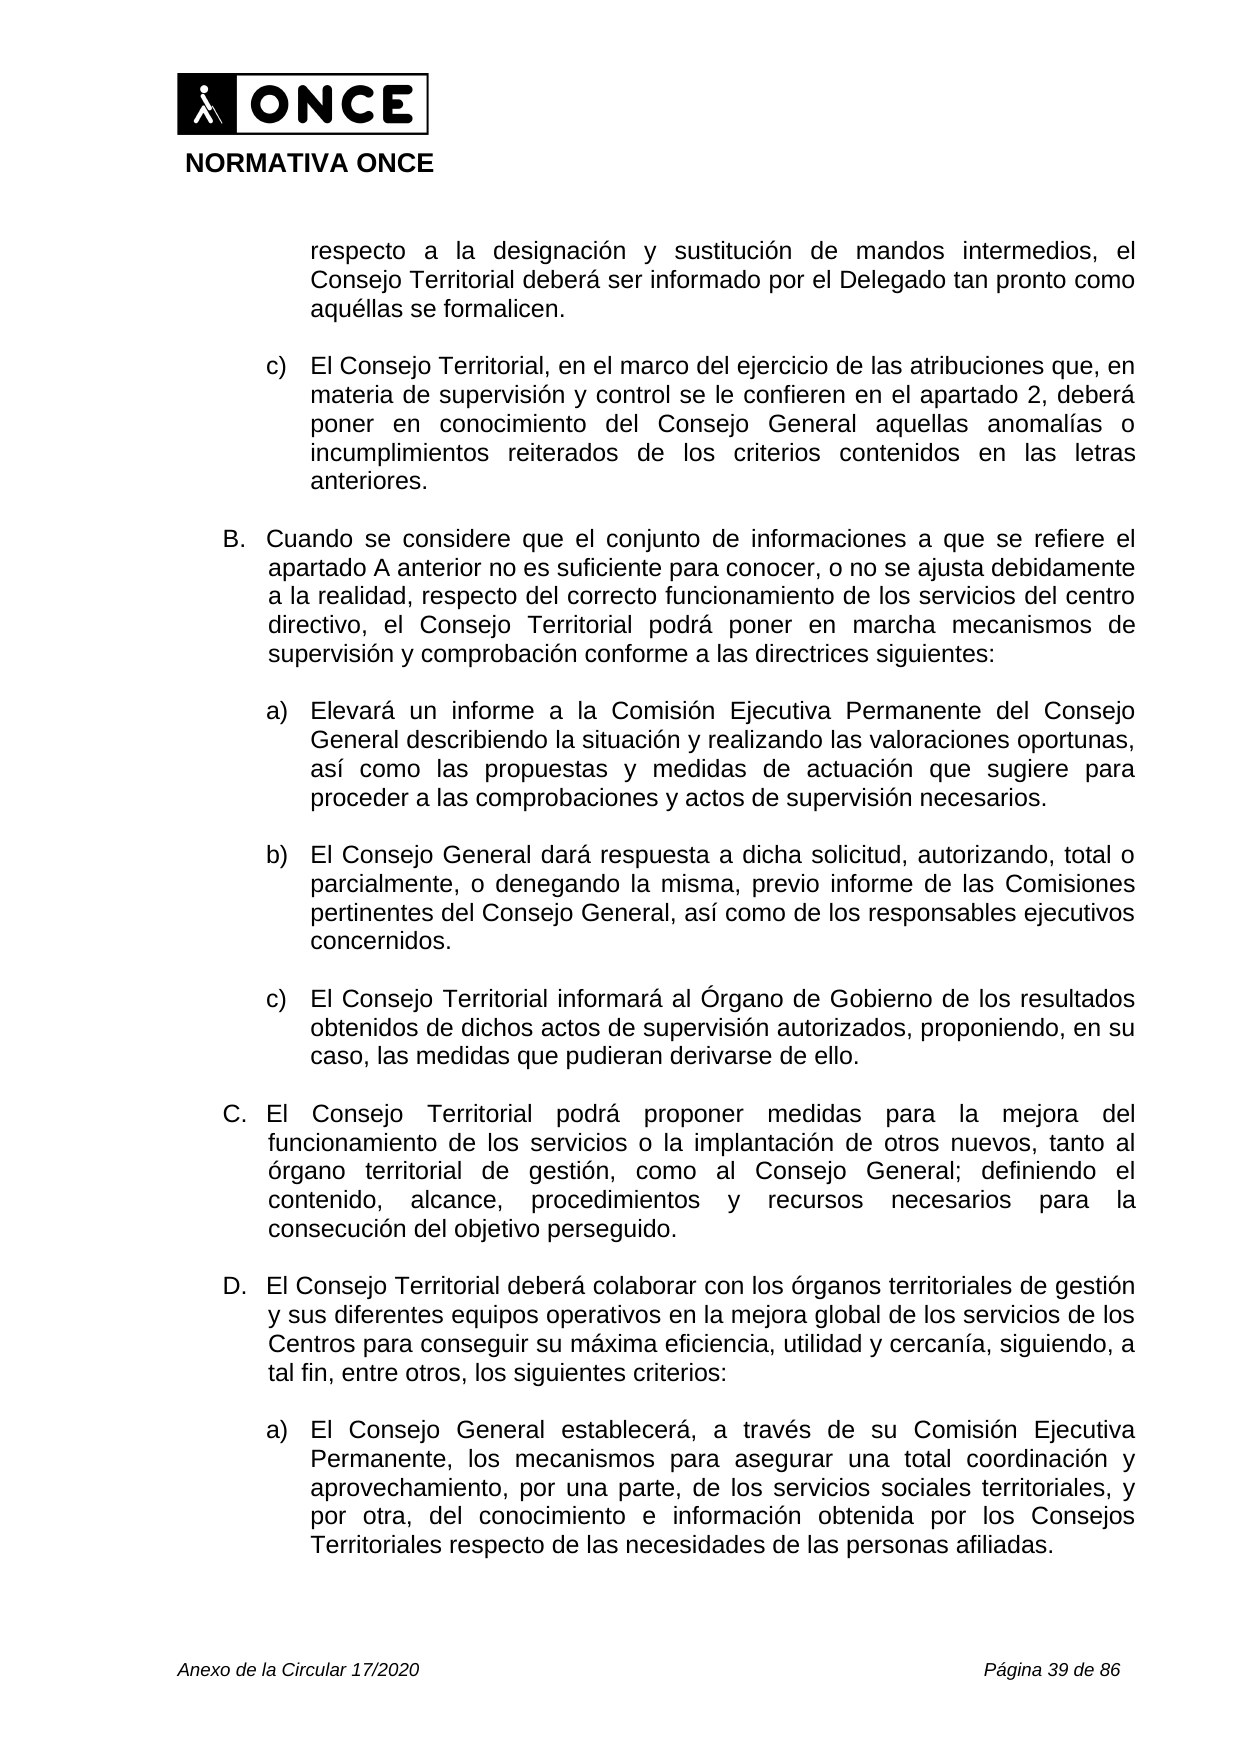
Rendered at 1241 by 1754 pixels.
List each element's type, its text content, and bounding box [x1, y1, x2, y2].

text c) El Consejo Territorial informará al Órgano de Gobierno de los resultados obtenidos de dichos actos de supervisión autorizados, proponiendo, en su caso, las medidas que pudieran derivarse de ello. [266, 984, 1137, 1070]
picture [177, 73, 429, 135]
text D. El Consejo Territorial deberá colaborar con los órganos territoriales de gestión y sus diferentes equipos operativos en la mejora global de los servicios de los Centros para conseguir su máxima eficiencia, utilidad y cercanía, siguiendo, a tal fin, entre otros, los siguientes criterios: [222, 1271, 1137, 1386]
text b) El Consejo General dará respuesta a dicha solicitud, autorizando, total o parcialmente, o denegando la misma, previo informe de las Comisiones pertinentes del Consejo General, así como de los responsables ejecutivos concernidos. [266, 840, 1137, 955]
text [266, 236, 1137, 322]
text C. El Consejo Territorial podrá proponer medidas para la mejora del funcionamiento de los servicios o la implantación de otros nuevos, tanto al órgano territorial de gestión, como al Consejo General; definiendo el contenido, alcance, procedimientos y recursos necesarios para la consecución del objetivo perseguido. [222, 1099, 1137, 1242]
text c) El Consejo Territorial, en el marco del ejercicio de las atribuciones que, en materia de supervisión y control se le confieren en el apartado 2, deberá poner en conocimiento del Consejo General aquellas anomalías o incumplimientos reiterados de los criterios contenidos en las letras anteriores. [266, 351, 1137, 495]
text a) El Consejo General establecerá, a través de su Comisión Ejecutiva Permanente, los mecanismos para asegurar una total coordinación y aprovechamiento, por una parte, de los servicios sociales territoriales, y por otra, del conocimiento e información obtenida por los Consejos Territoriales respecto de las necesidades de las personas afiliadas. [266, 1415, 1137, 1559]
text a) Elevará un informe a la Comisión Ejecutiva Permanente del Consejo General describiendo la situación y realizando las valoraciones oportunas, así como las propuestas y medidas de actuación que sugiere para proceder a las comprobaciones y actos de supervisión necesarios. [266, 696, 1137, 811]
text B. Cuando se considere que el conjunto de informaciones a que se refiere el apartado A anterior no es suficiente para conocer, o no se ajusta debidamente a la realidad, respecto del correcto funcionamiento de los servicios del centro directivo, el Consejo Territorial podrá poner en marcha mecanismos de supervisión y comprobación conforme a las directrices siguientes: [222, 524, 1137, 667]
